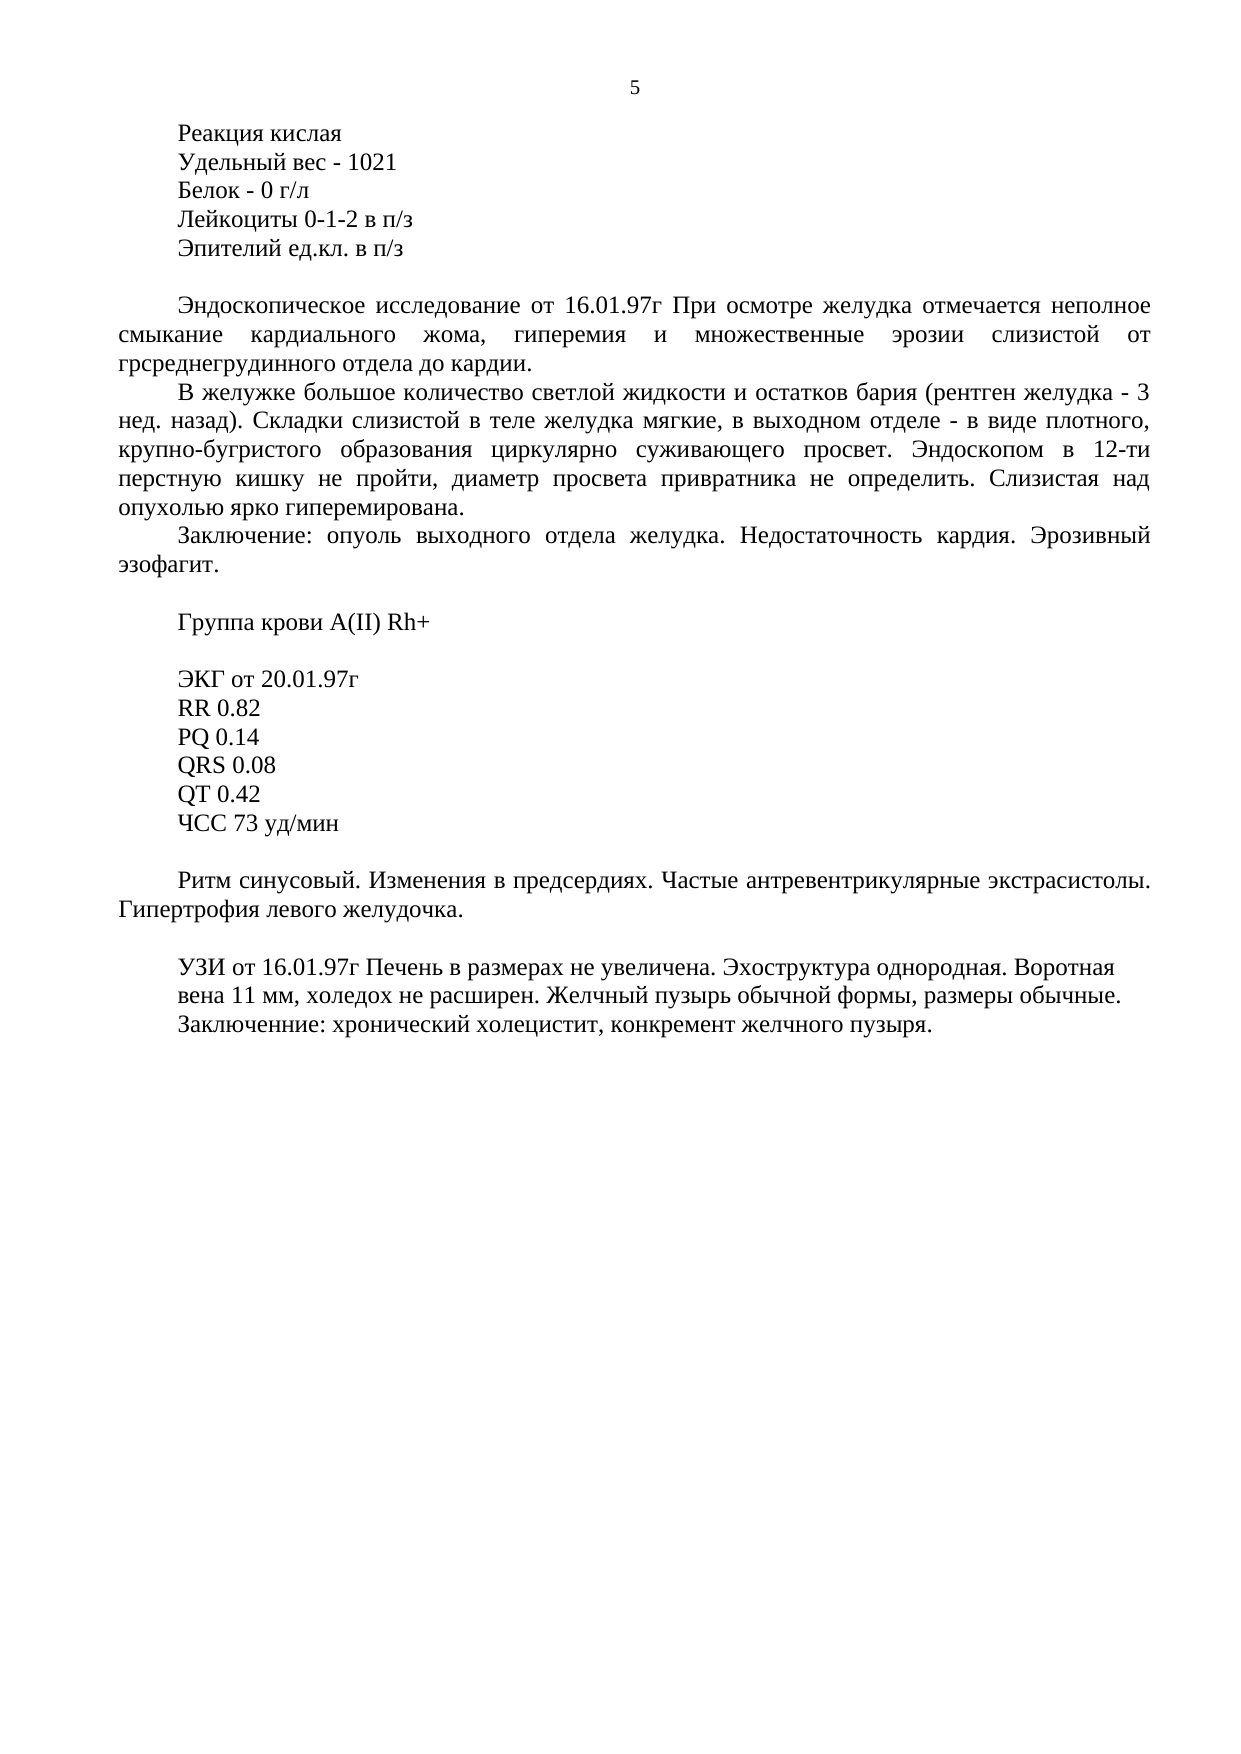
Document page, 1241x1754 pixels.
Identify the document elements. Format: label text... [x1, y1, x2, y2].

text QT 0.42 [118, 779, 1152, 808]
text Реакция кислая [118, 118, 1152, 147]
text В желужке большое количество светлой жидкости и остатков бария (рентген желудка - 3 нед. назад). Складки слизистой в теле желудка мягкие, в выходном отделе - в виде плотного, крупно-бугристого образования циркулярно суживающего просвет. Эндоскопом в 12-ти перстную кишку не пройти, диаметр просвета привратника не определить. Слизистая над опухолью ярко гиперемирована. [118, 377, 1152, 521]
text ЧСС 73 уд/мин [118, 808, 1152, 837]
text Лейкоциты 0-1-2 в п/з [118, 204, 1152, 233]
text Эпителий ед.кл. в п/з [118, 233, 1152, 262]
text QRS 0.08 [118, 751, 1152, 779]
text Удельный вес - 1021 [118, 147, 1152, 176]
text Белок - 0 г/л [118, 176, 1152, 204]
text RR 0.82 [118, 693, 1152, 722]
text Заключение: опуоль выходного отдела желудка. Недостаточность кардия. Эрозивный эзофагит. [118, 521, 1152, 578]
text Ритм синусовый. Изменения в предсердиях. Частые антревентрикулярные экстрасистолы. Гипертрофия левого желудочка. [118, 866, 1152, 923]
text УЗИ от 16.01.97г Печень в размерах не увеличена. Эхоструктура однородная. Воротная [118, 952, 1152, 981]
text Заключенние: хронический холецистит, конкремент желчного пузыря. [118, 1009, 1152, 1038]
text Эндоскопическое исследование от 16.01.97г При осмотре желудка отмечается неполное смыкание кардиального жома, гиперемия и множественные эрозии слизистой от грсреднегрудинного отдела до кардии. [118, 291, 1152, 377]
text вена 11 мм, холедох не расширен. Желчный пузырь обычной формы, размеры обычные. [118, 981, 1152, 1009]
text ЭКГ от 20.01.97г [118, 664, 1152, 693]
text Группа крови А(II) Rh+ [118, 607, 1152, 636]
text PQ 0.14 [118, 722, 1152, 751]
